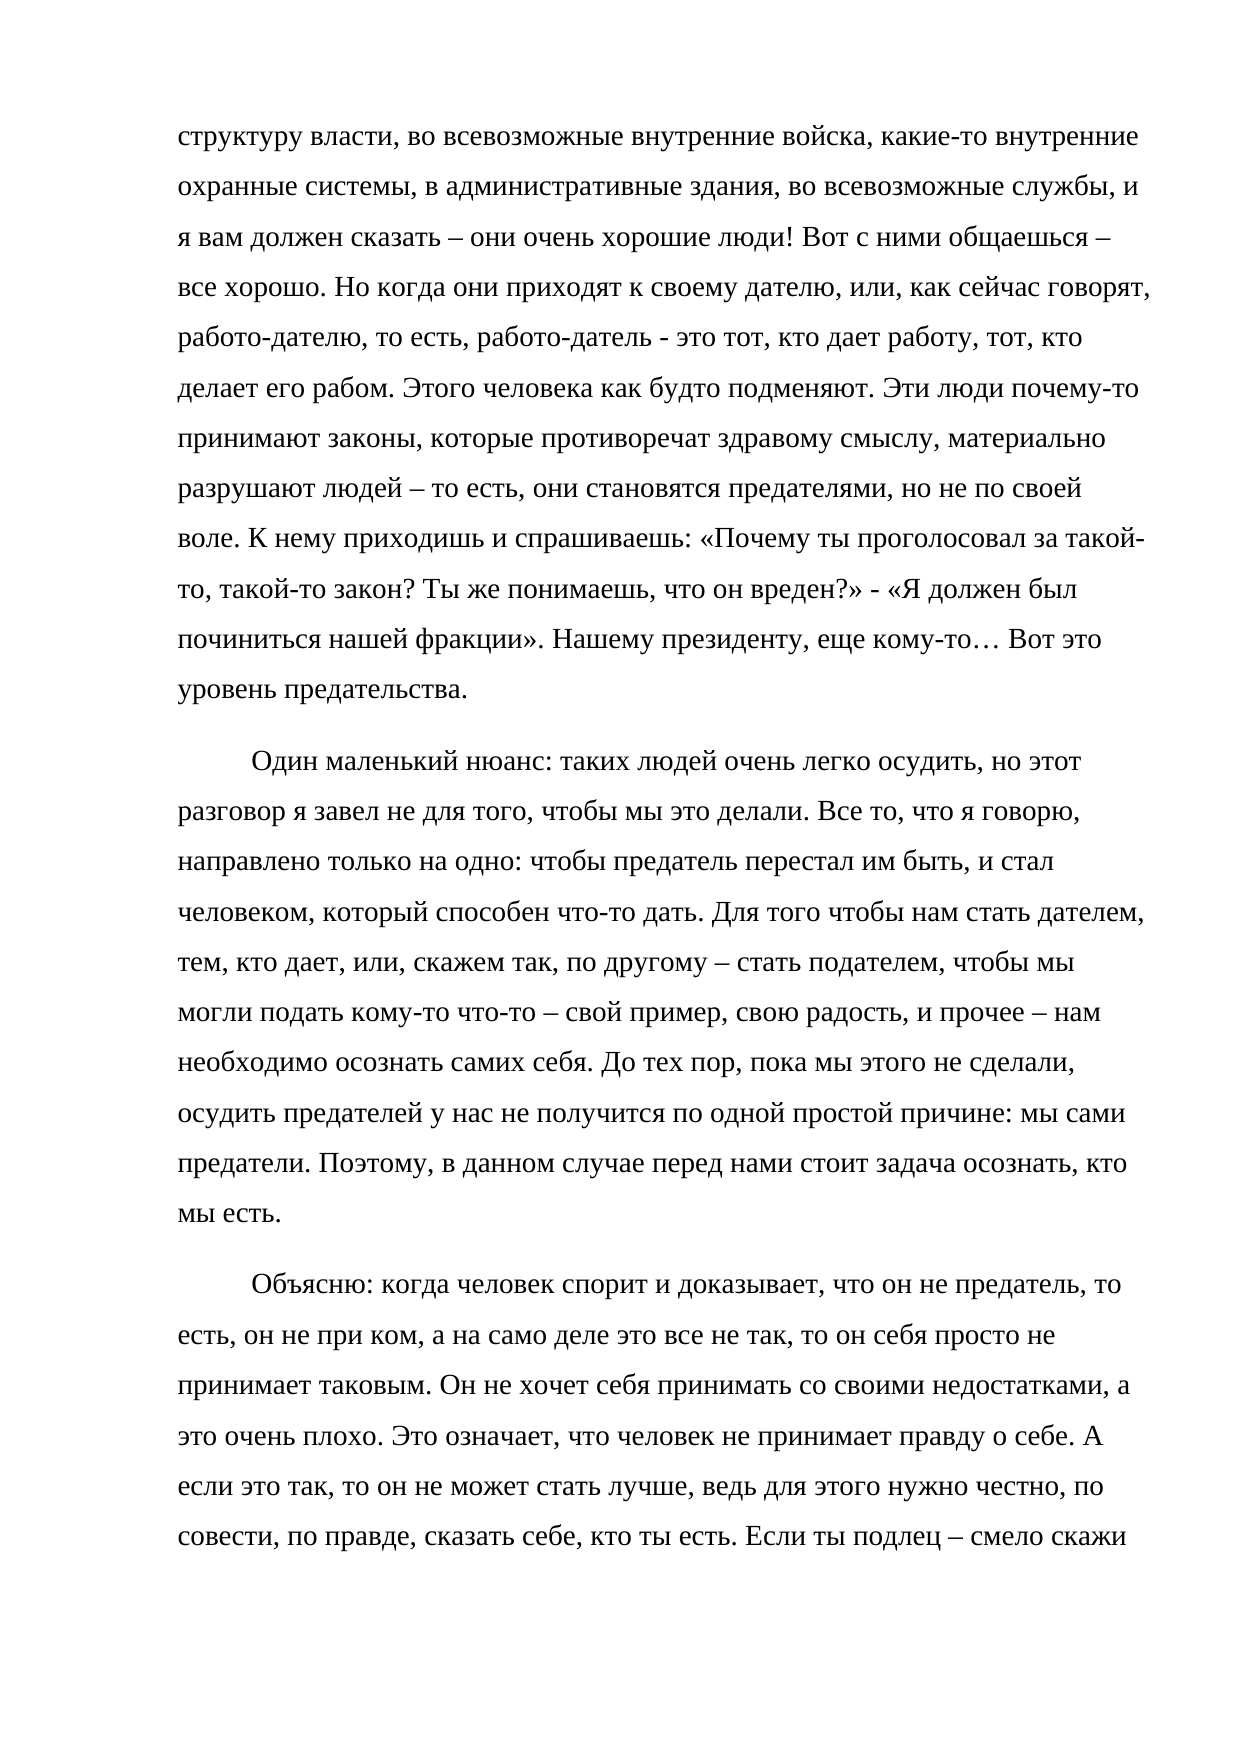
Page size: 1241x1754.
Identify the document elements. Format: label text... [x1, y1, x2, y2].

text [177, 1267, 1152, 1552]
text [177, 118, 1152, 705]
text Один маленький нюанс: таких людей очень легко осудить, но этот разговор я завел не для того, чтобы мы это делали. Все то, что я говорю, направлено только на одно: чтобы предатель перестал им быть, и стал человеком, который способен что-то дать. Для того чтобы нам стать дателем, тем, кто дает, или, скажем так, по другому – стать подателем, чтобы мы могли подать кому-то что-то – свой пример, свою радость, и прочее – нам необходимо осознать самих себя. До тех пор, пока мы этого не сделали, осудить предателей у нас не получится по одной простой причине: мы сами предатели. Поэтому, в данном случае перед нами стоит задача осознать, кто мы есть. [177, 743, 1152, 1229]
